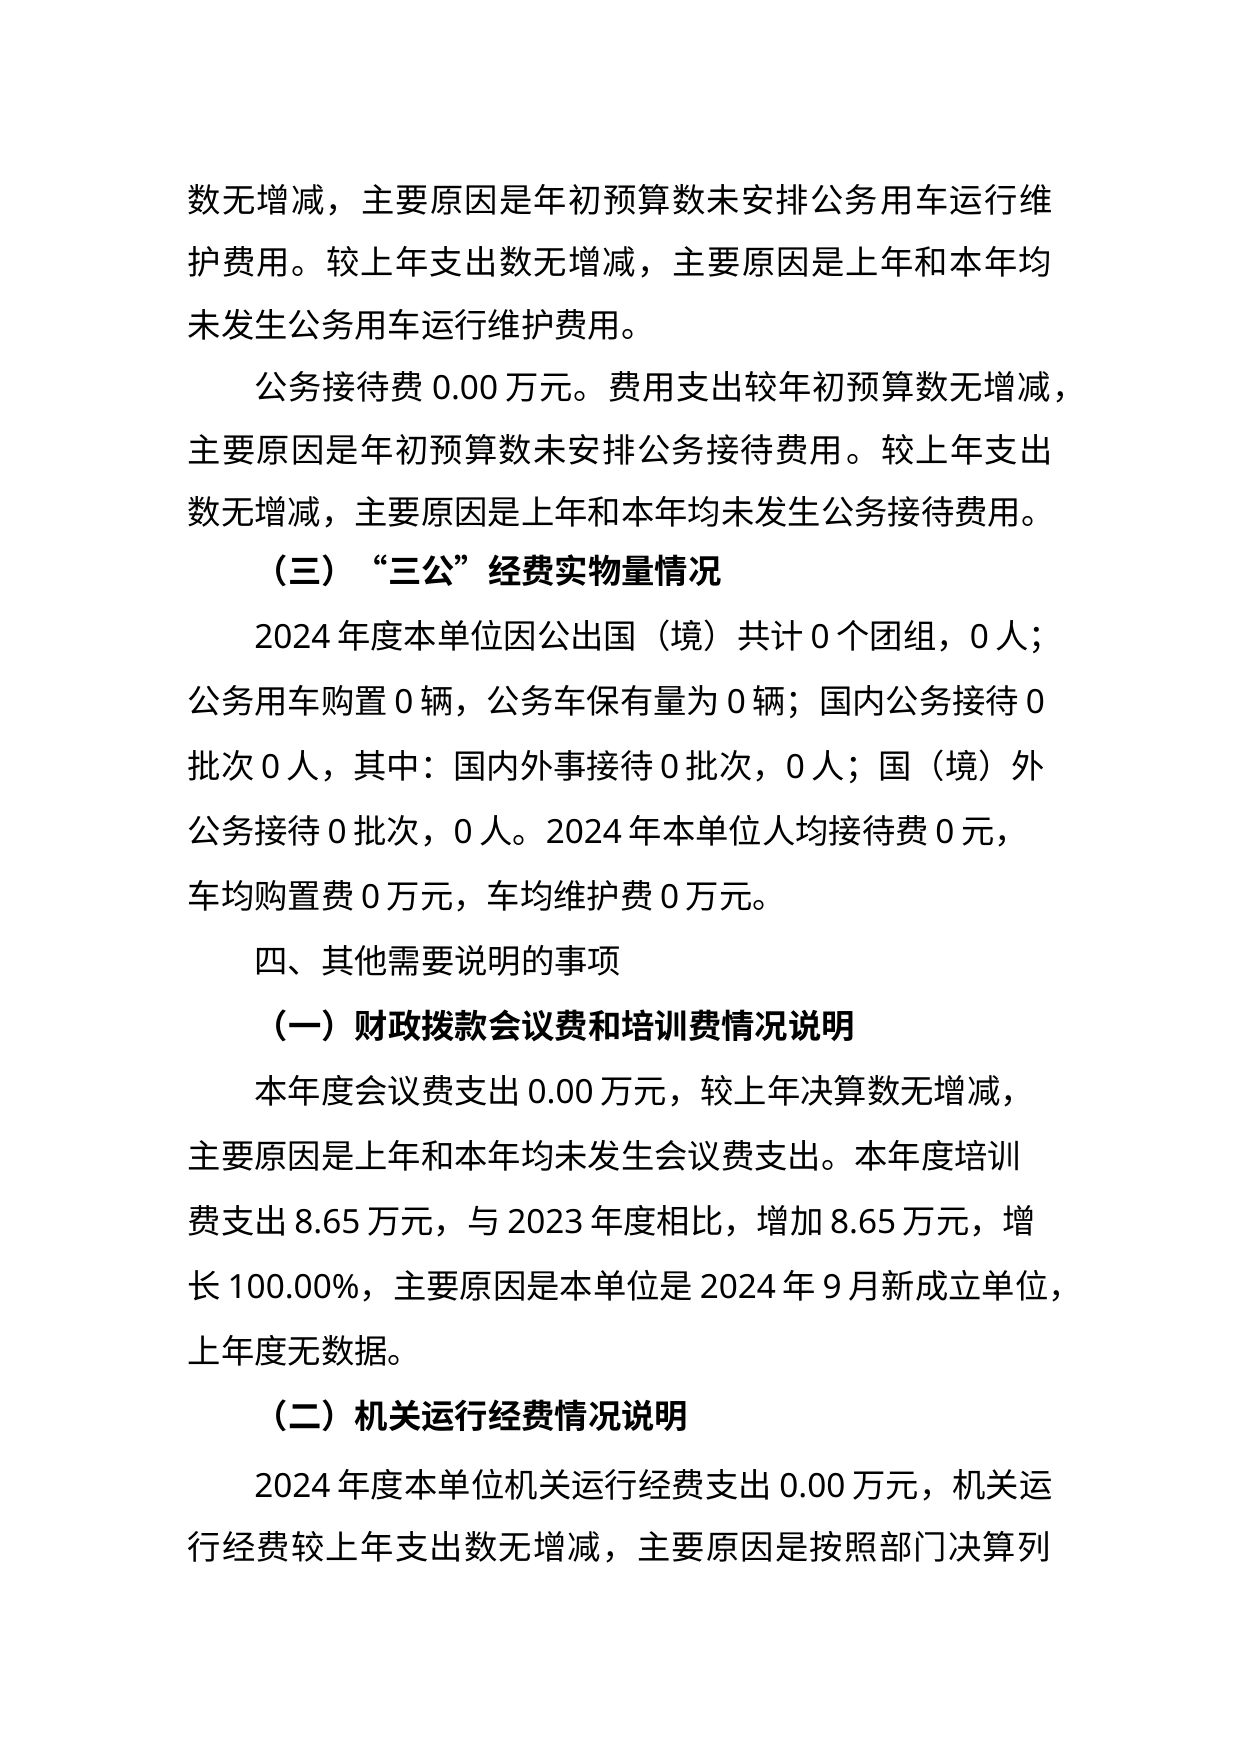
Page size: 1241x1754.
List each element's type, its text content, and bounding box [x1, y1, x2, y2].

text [187, 1447, 1053, 1572]
text （三）“三公”经费实物量情况 [187, 537, 1053, 602]
text 2024年度本单位因公出国（境）共计0个团组，0人；公务用车购置0辆，公务车保有量为0辆；国内公务接待0批次0人，其中：国内外事接待0批次，0人；国（境）外公务接待0批次，0人。2024年本单位人均接待费0元，车均购置费0万元，车均维护费0万元。 [187, 602, 1053, 927]
text 四、其他需要说明的事项 [187, 927, 1053, 992]
text （一）财政拨款会议费和培训费情况说明 [187, 992, 1053, 1057]
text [187, 162, 1053, 349]
text 公务接待费0.00万元。费用支出较年初预算数无增减，主要原因是年初预算数未安排公务接待费用。较上年支出数无增减，主要原因是上年和本年均未发生公务接待费用。 [187, 349, 1053, 537]
text （二）机关运行经费情况说明 [187, 1382, 1053, 1447]
text 本年度会议费支出0.00万元，较上年决算数无增减，主要原因是上年和本年均未发生会议费支出。本年度培训费支出8.65万元，与2023年度相比，增加8.65万元，增长100.00%，主要原因是本单位是2024年9月新成立单位，上年度无数据。 [187, 1057, 1053, 1382]
